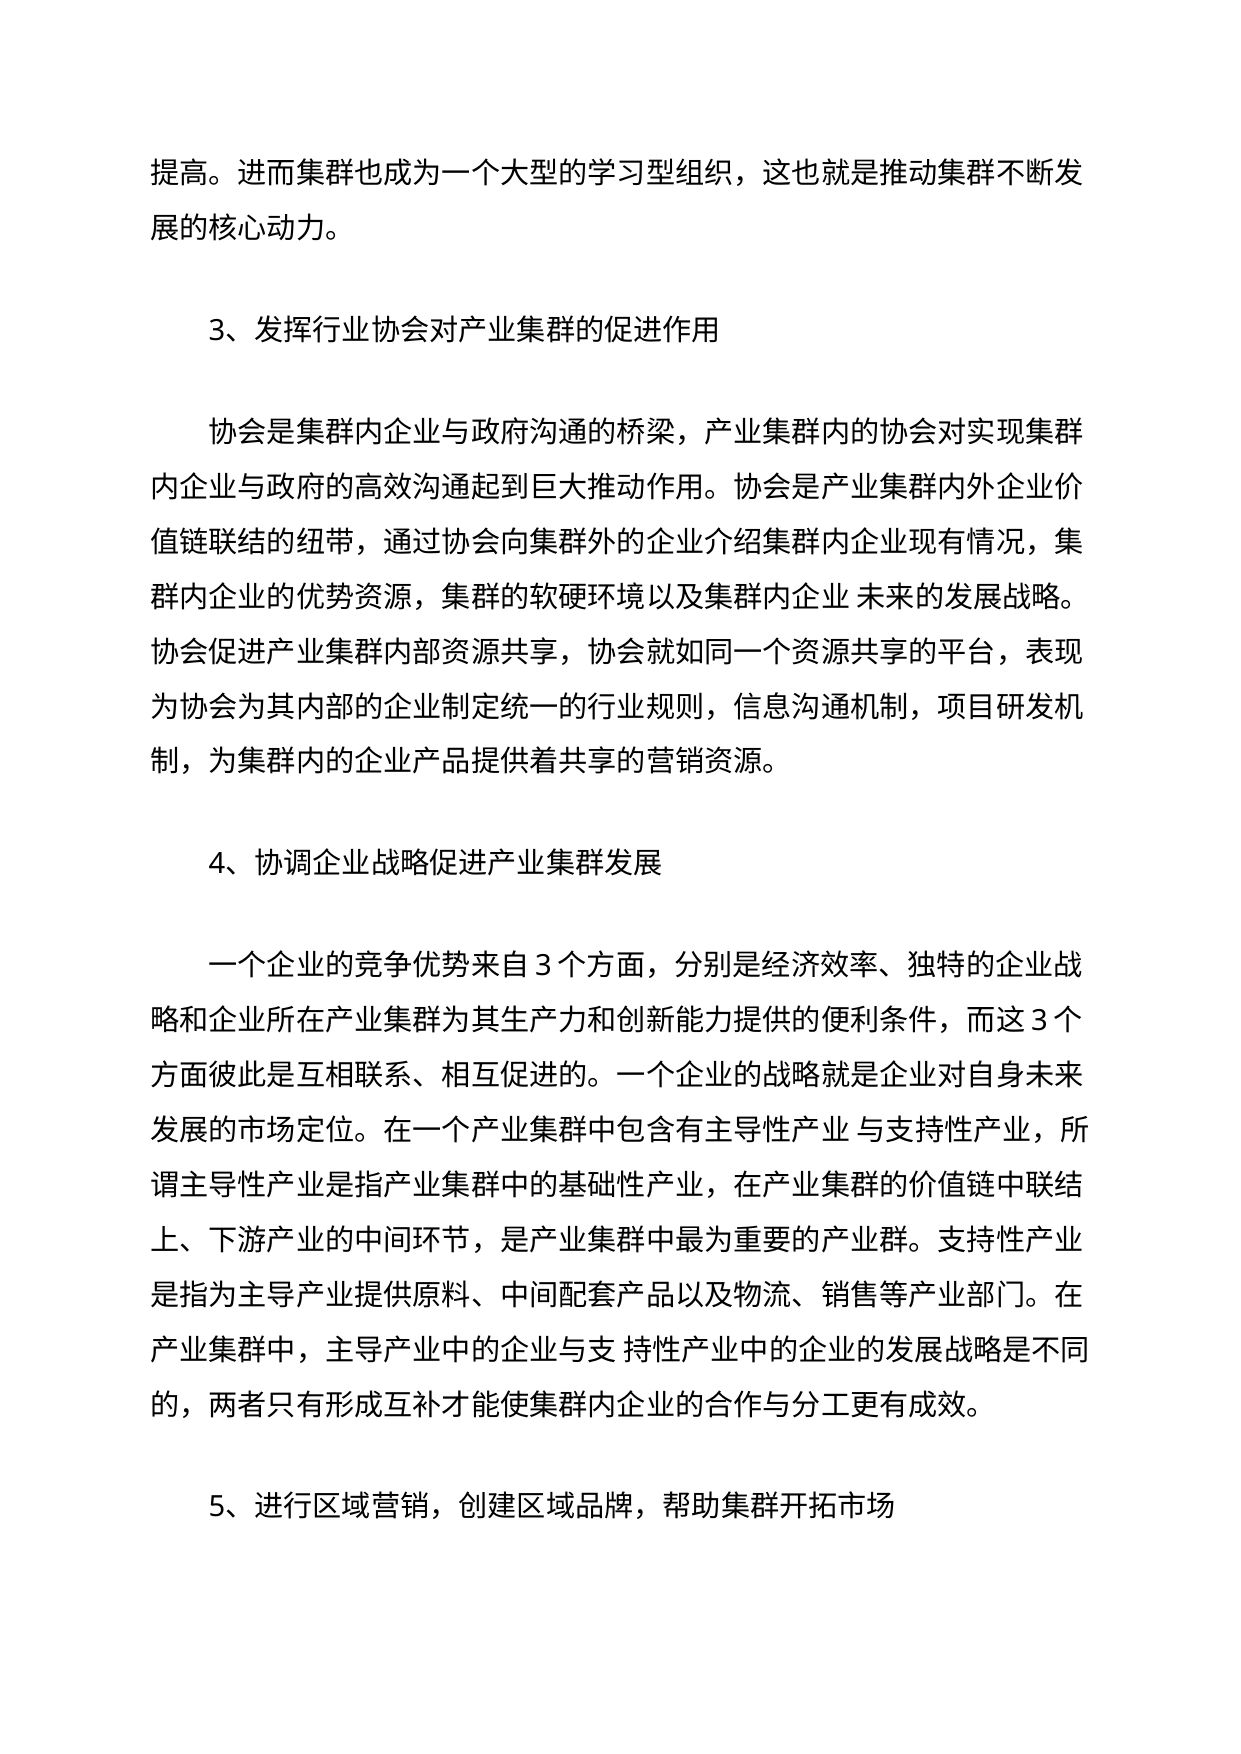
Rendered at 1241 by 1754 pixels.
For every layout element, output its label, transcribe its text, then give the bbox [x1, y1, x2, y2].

text 协会是集群内企业与政府沟通的桥梁，产业集群内的协会对实现集群内企业与政府的高效沟通起到巨大推动作用。协会是产业集群内外企业价值链联结的纽带，通过协会向集群外的企业介绍集群内企业现有情况，集群内企业的优势资源，集群的软硬环境以及集群内企业 未来的发展战略。协会促进产业集群内部资源共享，协会就如同一个资源共享的平台，表现为协会为其内部的企业制定统一的行业规则，信息沟通机制，项目研发机制，为集群内的企业产品提供着共享的营销资源。 [150, 409, 1090, 780]
text 5、进行区域营销，创建区域品牌，帮助集群开拓市场 [150, 1483, 1090, 1525]
text 4、协调企业战略促进产业集群发展 [150, 840, 1090, 882]
text 一个企业的竞争优势来自3个方面，分别是经济效率、独特的企业战略和企业所在产业集群为其生产力和创新能力提供的便利条件，而这3个方面彼此是互相联系、相互促进的。一个企业的战略就是企业对自身未来发展的市场定位。在一个产业集群中包含有主导性产业 与支持性产业，所谓主导性产业是指产业集群中的基础性产业，在产业集群的价值链中联结上、下游产业的中间环节，是产业集群中最为重要的产业群。支持性产业是指为主导产业提供原料、中间配套产品以及物流、销售等产业部门。在产业集群中，主导产业中的企业与支 持性产业中的企业的发展战略是不同的，两者只有形成互补才能使集群内企业的合作与分工更有成效。 [150, 942, 1090, 1423]
text 3、发挥行业协会对产业集群的促进作用 [150, 307, 1090, 349]
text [150, 150, 1090, 247]
